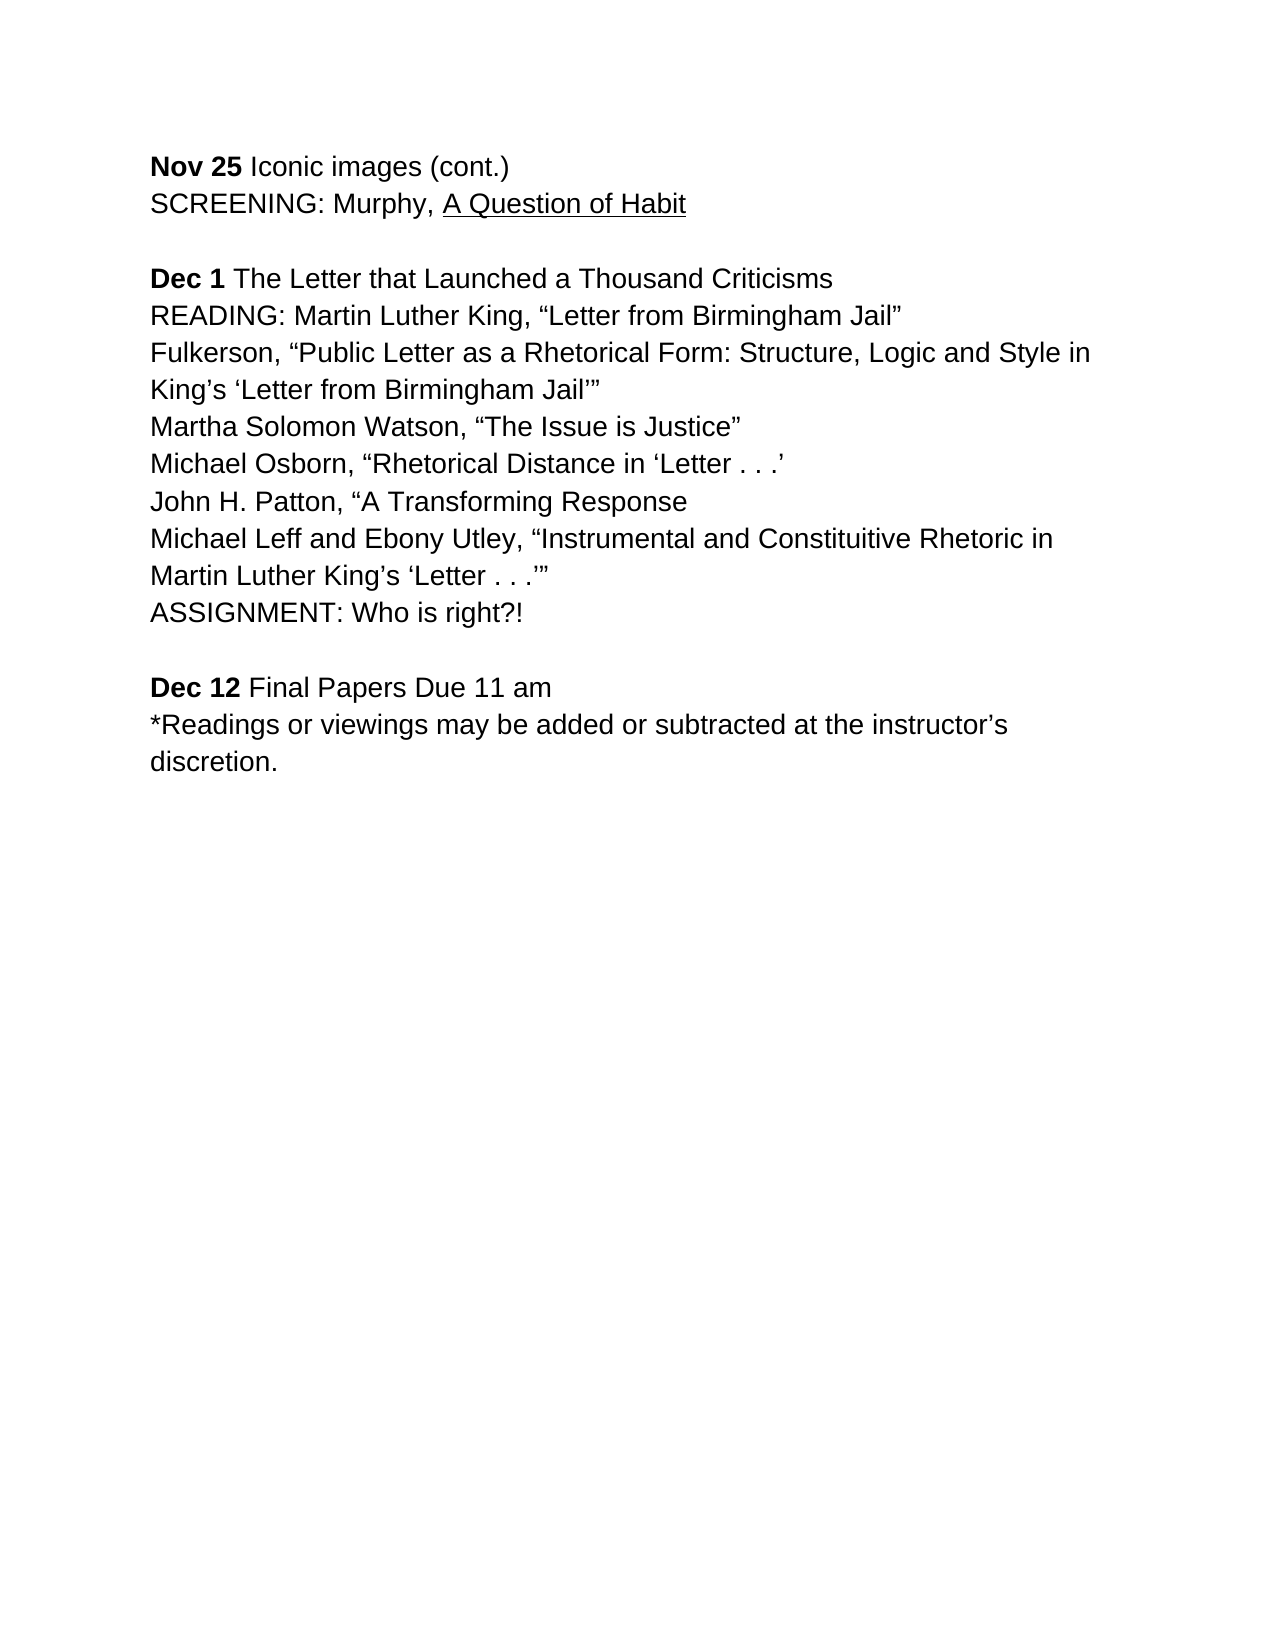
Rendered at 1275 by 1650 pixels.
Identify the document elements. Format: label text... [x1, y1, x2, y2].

text Dec 1 The Letter that Launched a Thousand Criticisms READING: Martin Luther King, “Letter from Birmingham Jail” [150, 224, 1125, 331]
text Nov 25 Iconic images (cont.) SCREENING: Murphy, A Question of Habit [150, 150, 1125, 219]
text Fulkerson, “Public Letter as a Rhetorical Form: Structure, Logic and Style in King’s ‘Letter from Birmingham Jail’” Martha Solomon Watson, “The Issue is Justice” Michael Osborn, “Rhetorical Distance in ‘Letter . . .’ John H. Patton, “A Transforming Response Michael Leff and Ebony Utley, “Instrumental and Constituitive Rhetoric in Martin Luther King’s ‘Letter . . .’” ASSIGNMENT: Who is right?! Dec 12 Final Papers Due 11 am *Readings or viewings may be added or subtracted at the instructor’s discretion. [150, 336, 1125, 777]
